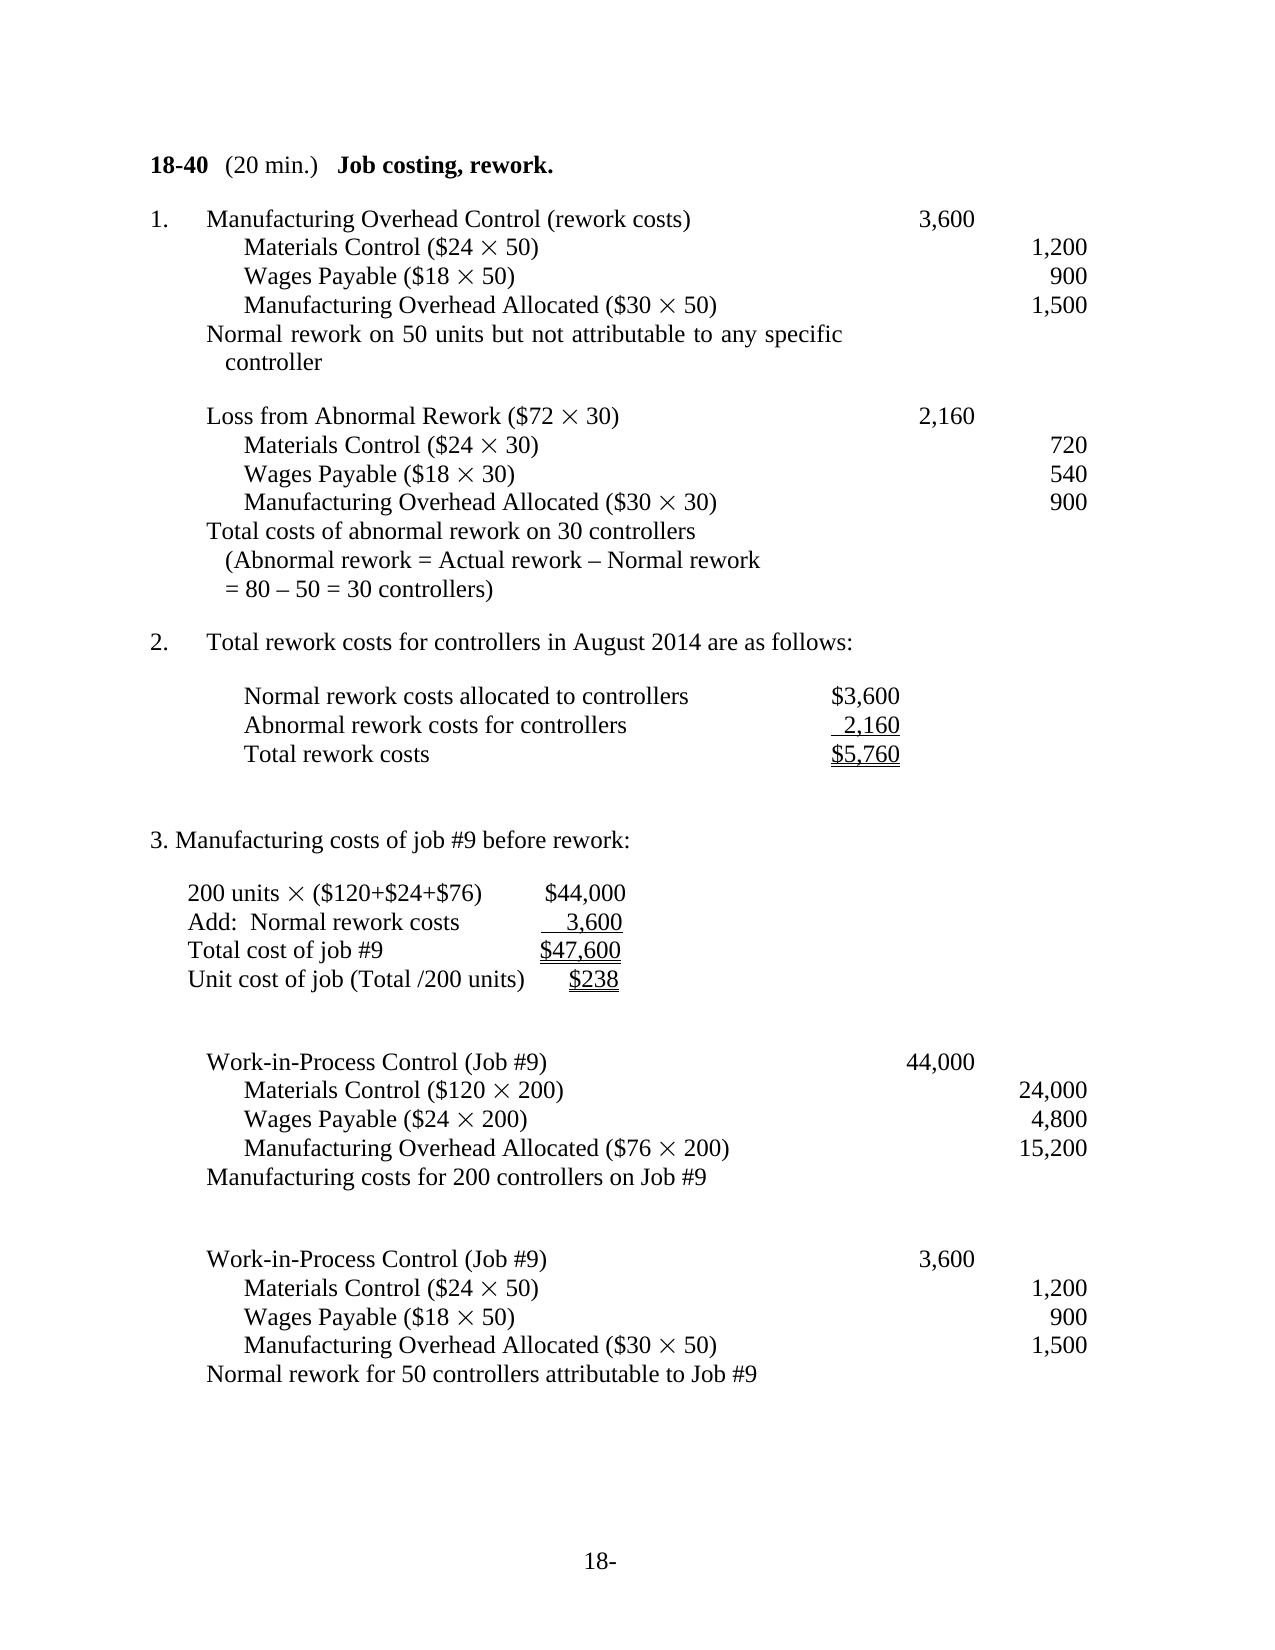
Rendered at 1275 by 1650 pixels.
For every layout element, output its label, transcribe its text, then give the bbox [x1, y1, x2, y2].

text Wages Payable ($18 30) 540 [244, 459, 1125, 487]
text Normal rework on 50 units but not attributable to any specific controller [206, 319, 843, 376]
text Manufacturing Overhead Allocated ($30 50) 1,500 [244, 290, 1125, 319]
text Work-in-Process Control (Job #9) 44,000 [150, 1047, 1125, 1075]
text Wages Payable ($24 200) 4,800 [244, 1104, 1125, 1133]
text Manufacturing Overhead Allocated ($76 200) 15,200 [244, 1133, 1125, 1162]
text Materials Control ($24 50) 1,200 [244, 1273, 1125, 1302]
text Wages Payable ($18 50) 900 [244, 261, 1125, 290]
text 3. Manufacturing costs of job #9 before rework: [150, 825, 1125, 854]
text Unit cost of job (Total /200 units) $238 [150, 964, 1125, 993]
text 2. Total rework costs for controllers in August 2014 are as follows: [150, 627, 1125, 656]
text 1. Manufacturing Overhead Control (rework costs) 3,600 [150, 204, 1125, 232]
text Manufacturing costs for 200 controllers on Job #9 [206, 1162, 843, 1190]
text Materials Control ($120 200) 24,000 [244, 1075, 1125, 1104]
text 200 units ($120+$24+$76) $44,000 [150, 878, 1125, 907]
text Manufacturing Overhead Allocated ($30 50) 1,500 [244, 1330, 1125, 1359]
text Abnormal rework costs for controllers 2,160 [244, 710, 1125, 739]
text Normal rework for 50 controllers attributable to Job #9 [206, 1359, 843, 1388]
text Materials Control ($24 50) 1,200 [244, 232, 1125, 261]
text Materials Control ($24 30) 720 [244, 430, 1125, 459]
text Wages Payable ($18 50) 900 [244, 1302, 1125, 1330]
text Total cost of job #9 $47,600 [150, 935, 1125, 964]
text Total rework costs $5,760 [244, 739, 1125, 767]
text Manufacturing Overhead Allocated ($30 30) 900 [244, 487, 1125, 516]
text Normal rework costs allocated to controllers $3,600 [244, 681, 1125, 710]
text Add: Normal rework costs 3,600 [150, 907, 1125, 935]
text Loss from Abnormal Rework ($72 30) 2,160 [150, 401, 1125, 430]
text Total costs of abnormal rework on 30 controllers [206, 516, 1125, 545]
text 18-40 (20 min.) Job costing, rework. [150, 150, 1125, 179]
text Work-in-Process Control (Job #9) 3,600 [150, 1244, 1125, 1273]
text = 80 – 50 = 30 controllers) [225, 574, 1125, 602]
text (Abnormal rework = Actual rework – Normal rework [225, 545, 1125, 574]
